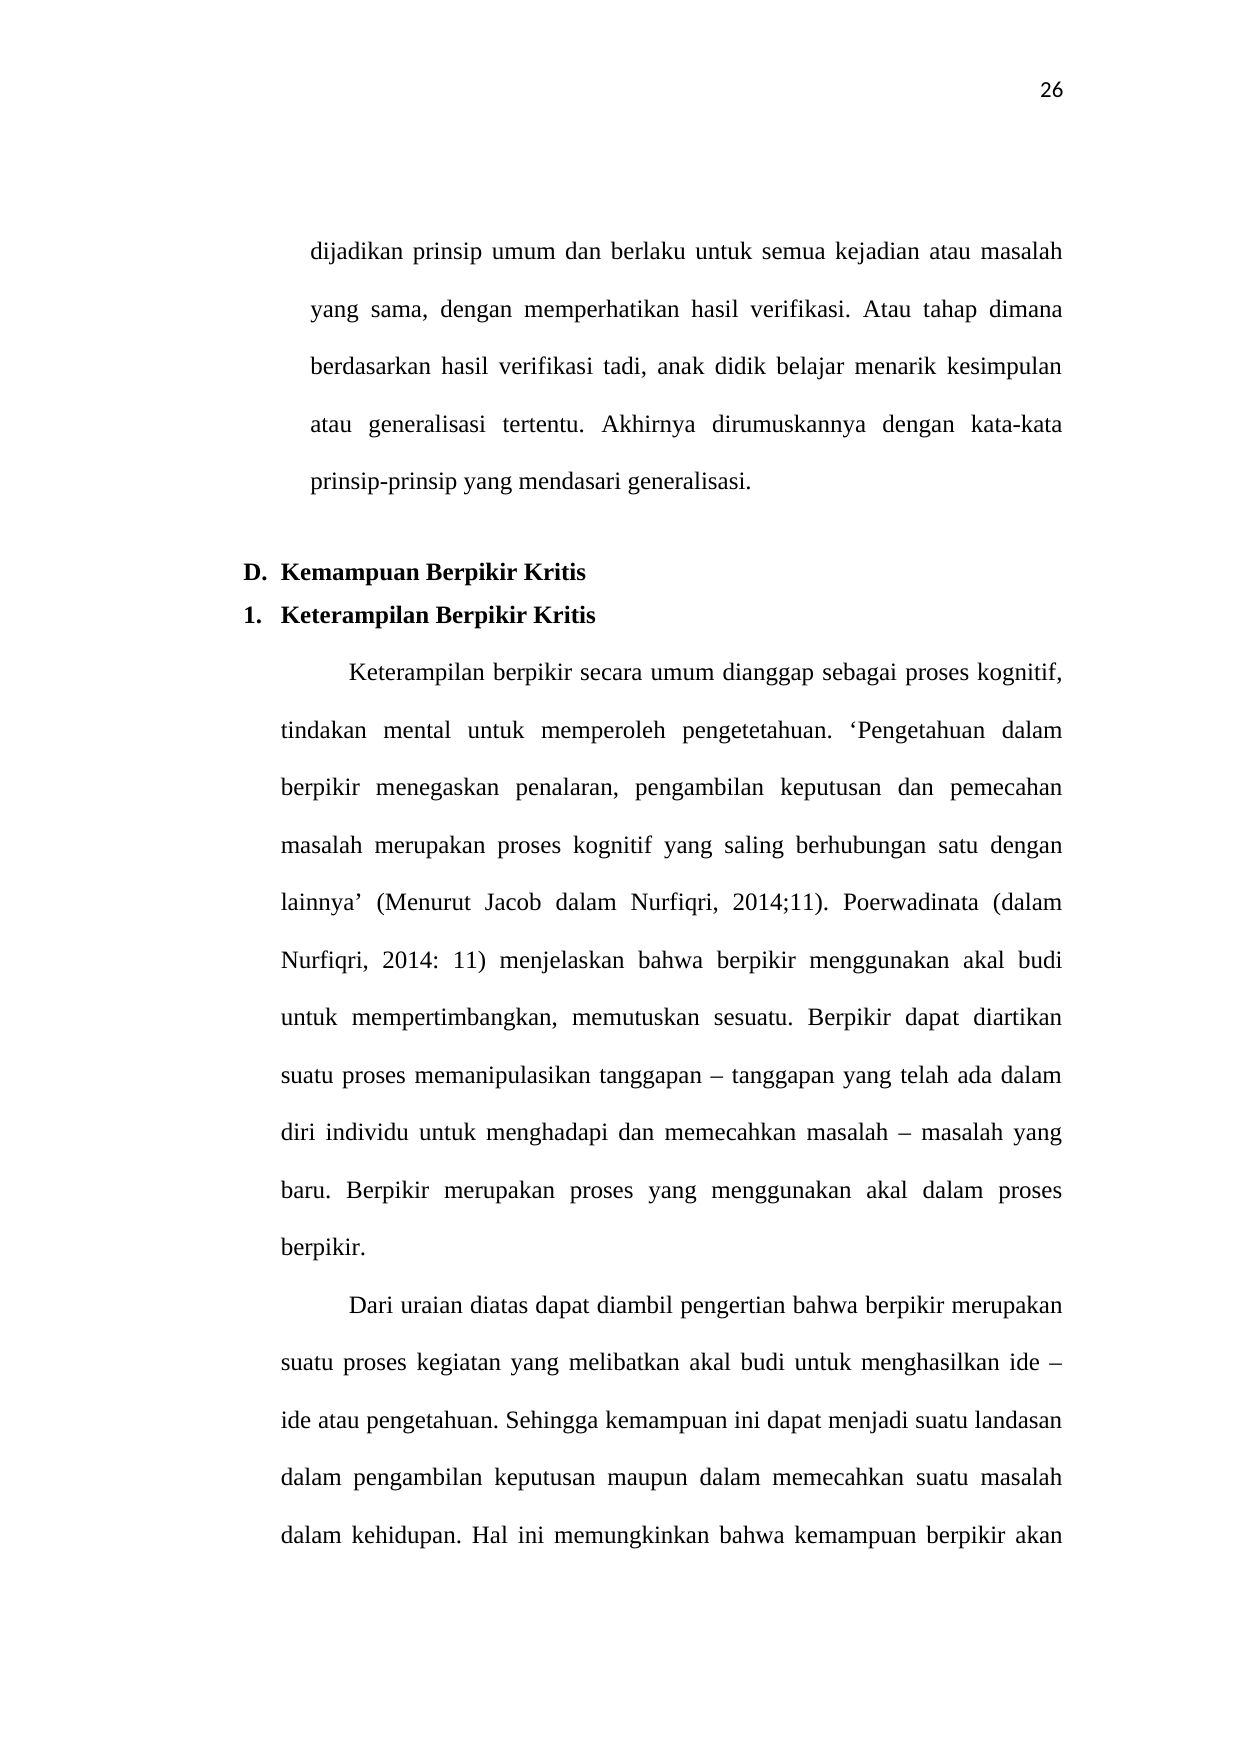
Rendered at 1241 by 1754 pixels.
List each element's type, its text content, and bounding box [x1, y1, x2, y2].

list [281, 236, 1063, 495]
list Keterampilan Berpikir Kritis [243, 600, 1063, 629]
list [281, 1290, 1063, 1549]
list Keterampilan berpikir secara umum dianggap sebagai proses kognitif, tindakan mental untuk memperoleh pengetetahuan. ‘Pengetahuan dalam berpikir menegaskan penalaran, pengambilan keputusan dan pemecahan masalah merupakan proses kognitif yang saling berhubungan satu dengan lainnya’ (Menurut Jacob dalam Nurfiqri, 2014;11). Poerwadinata (dalam Nurfiqri, 2014: 11) menjelaskan bahwa berpikir menggunakan akal budi untuk mempertimbangkan, memutuskan sesuatu. Berpikir dapat diartikan suatu proses memanipulasikan tanggapan – tanggapan yang telah ada dalam diri individu untuk menghadapi dan memecahkan masalah – masalah yang baru. Berpikir merupakan proses yang menggunakan akal dalam proses berpikir. [281, 657, 1063, 1261]
list Kemampuan Berpikir Kritis [243, 557, 1063, 586]
